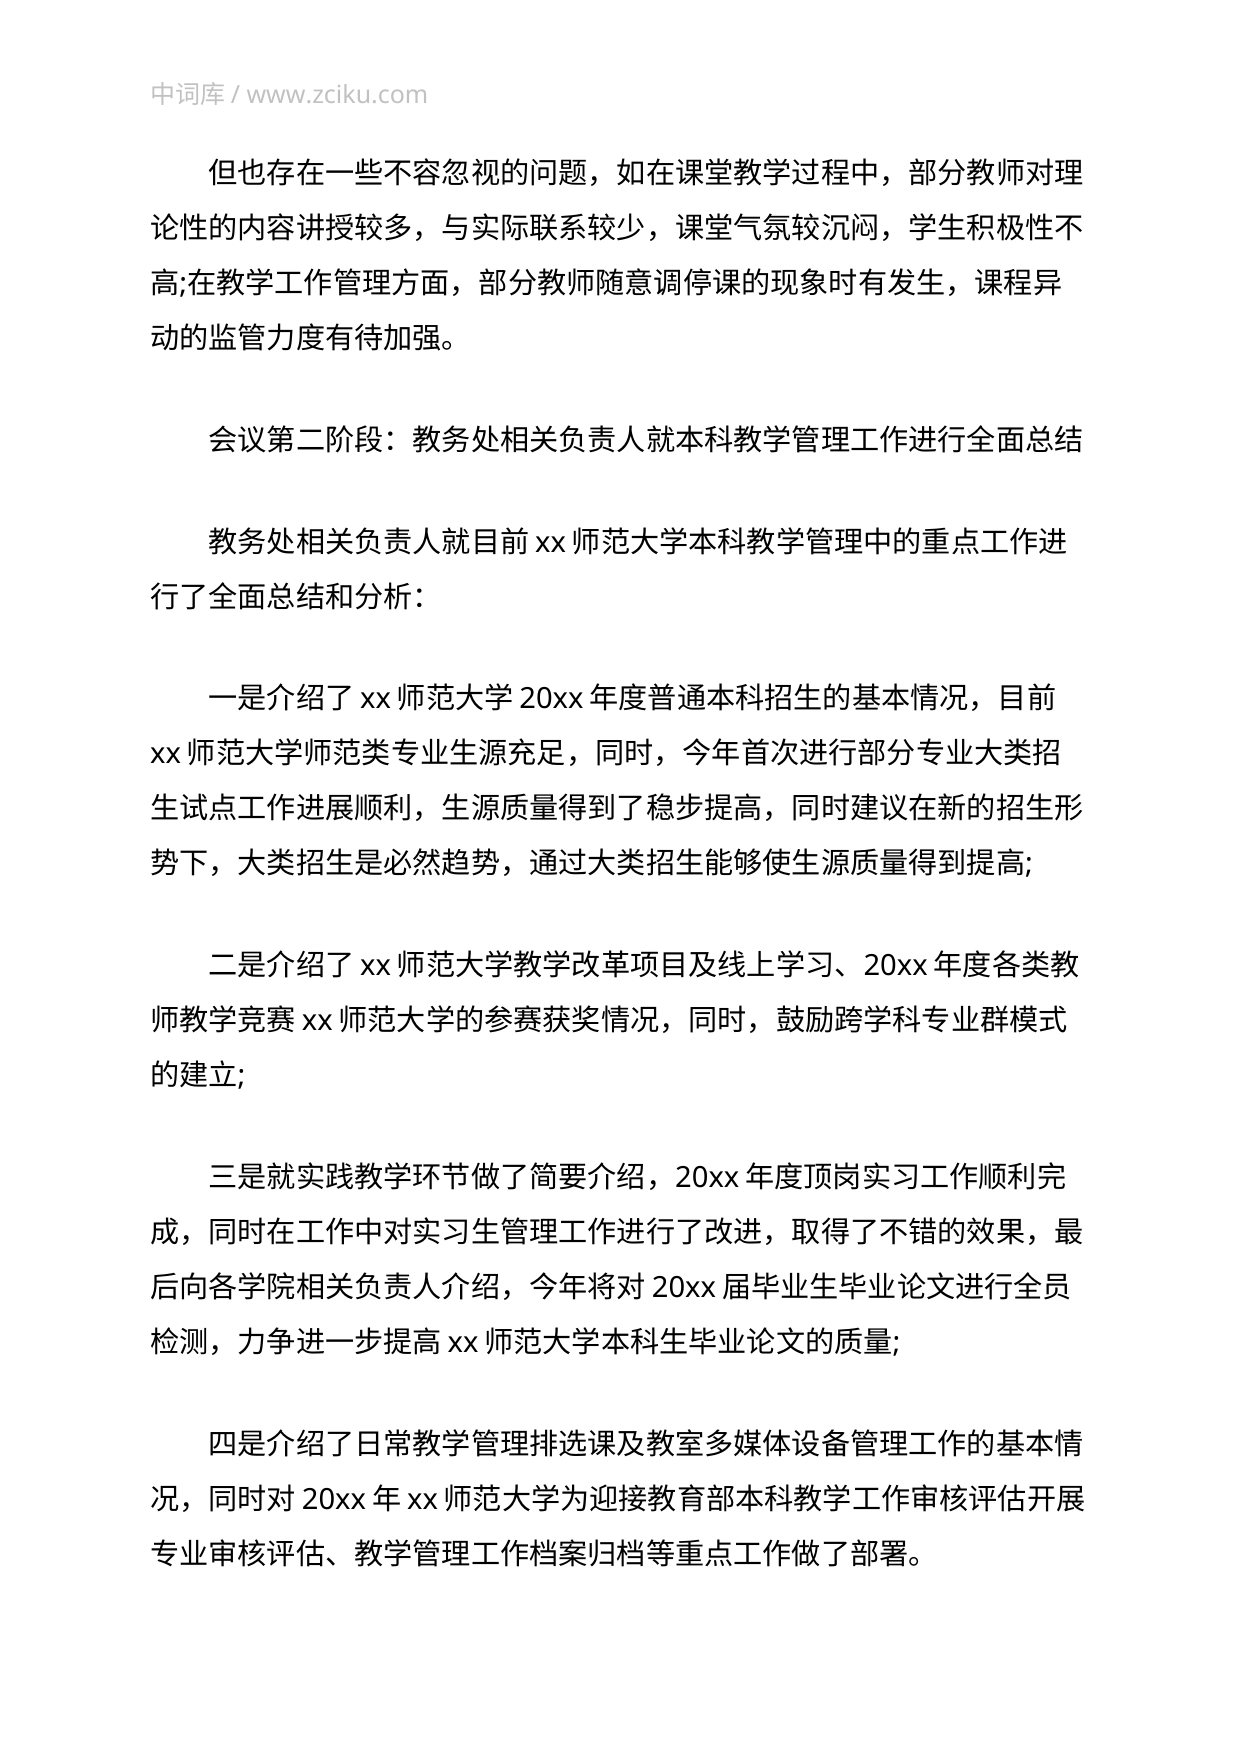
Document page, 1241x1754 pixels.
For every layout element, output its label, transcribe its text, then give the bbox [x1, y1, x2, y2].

text 三是就实践教学环节做了简要介绍，20xx年度顶岗实习工作顺利完成，同时在工作中对实习生管理工作进行了改进，取得了不错的效果，最后向各学院相关负责人介绍，今年将对20xx届毕业生毕业论文进行全员检测，力争进一步提高xx师范大学本科生毕业论文的质量; [150, 1154, 1090, 1361]
text 二是介绍了xx师范大学教学改革项目及线上学习、20xx年度各类教师教学竞赛xx师范大学的参赛获奖情况，同时，鼓励跨学科专业群模式的建立; [150, 942, 1090, 1094]
text 一是介绍了xx师范大学20xx年度普通本科招生的基本情况，目前xx师范大学师范类专业生源充足，同时，今年首次进行部分专业大类招生试点工作进展顺利，生源质量得到了稳步提高，同时建议在新的招生形势下，大类招生是必然趋势，通过大类招生能够使生源质量得到提高; [150, 675, 1090, 882]
text 但也存在一些不容忽视的问题，如在课堂教学过程中，部分教师对理论性的内容讲授较多，与实际联系较少，课堂气氛较沉闷，学生积极性不高;在教学工作管理方面，部分教师随意调停课的现象时有发生，课程异动的监管力度有待加强。 [150, 150, 1090, 357]
text 四是介绍了日常教学管理排选课及教室多媒体设备管理工作的基本情况，同时对20xx年xx师范大学为迎接教育部本科教学工作审核评估开展专业审核评估、教学管理工作档案归档等重点工作做了部署。 [150, 1421, 1090, 1573]
text 会议第二阶段：教务处相关负责人就本科教学管理工作进行全面总结 [150, 417, 1090, 459]
text 教务处相关负责人就目前xx师范大学本科教学管理中的重点工作进行了全面总结和分析： [150, 518, 1090, 616]
